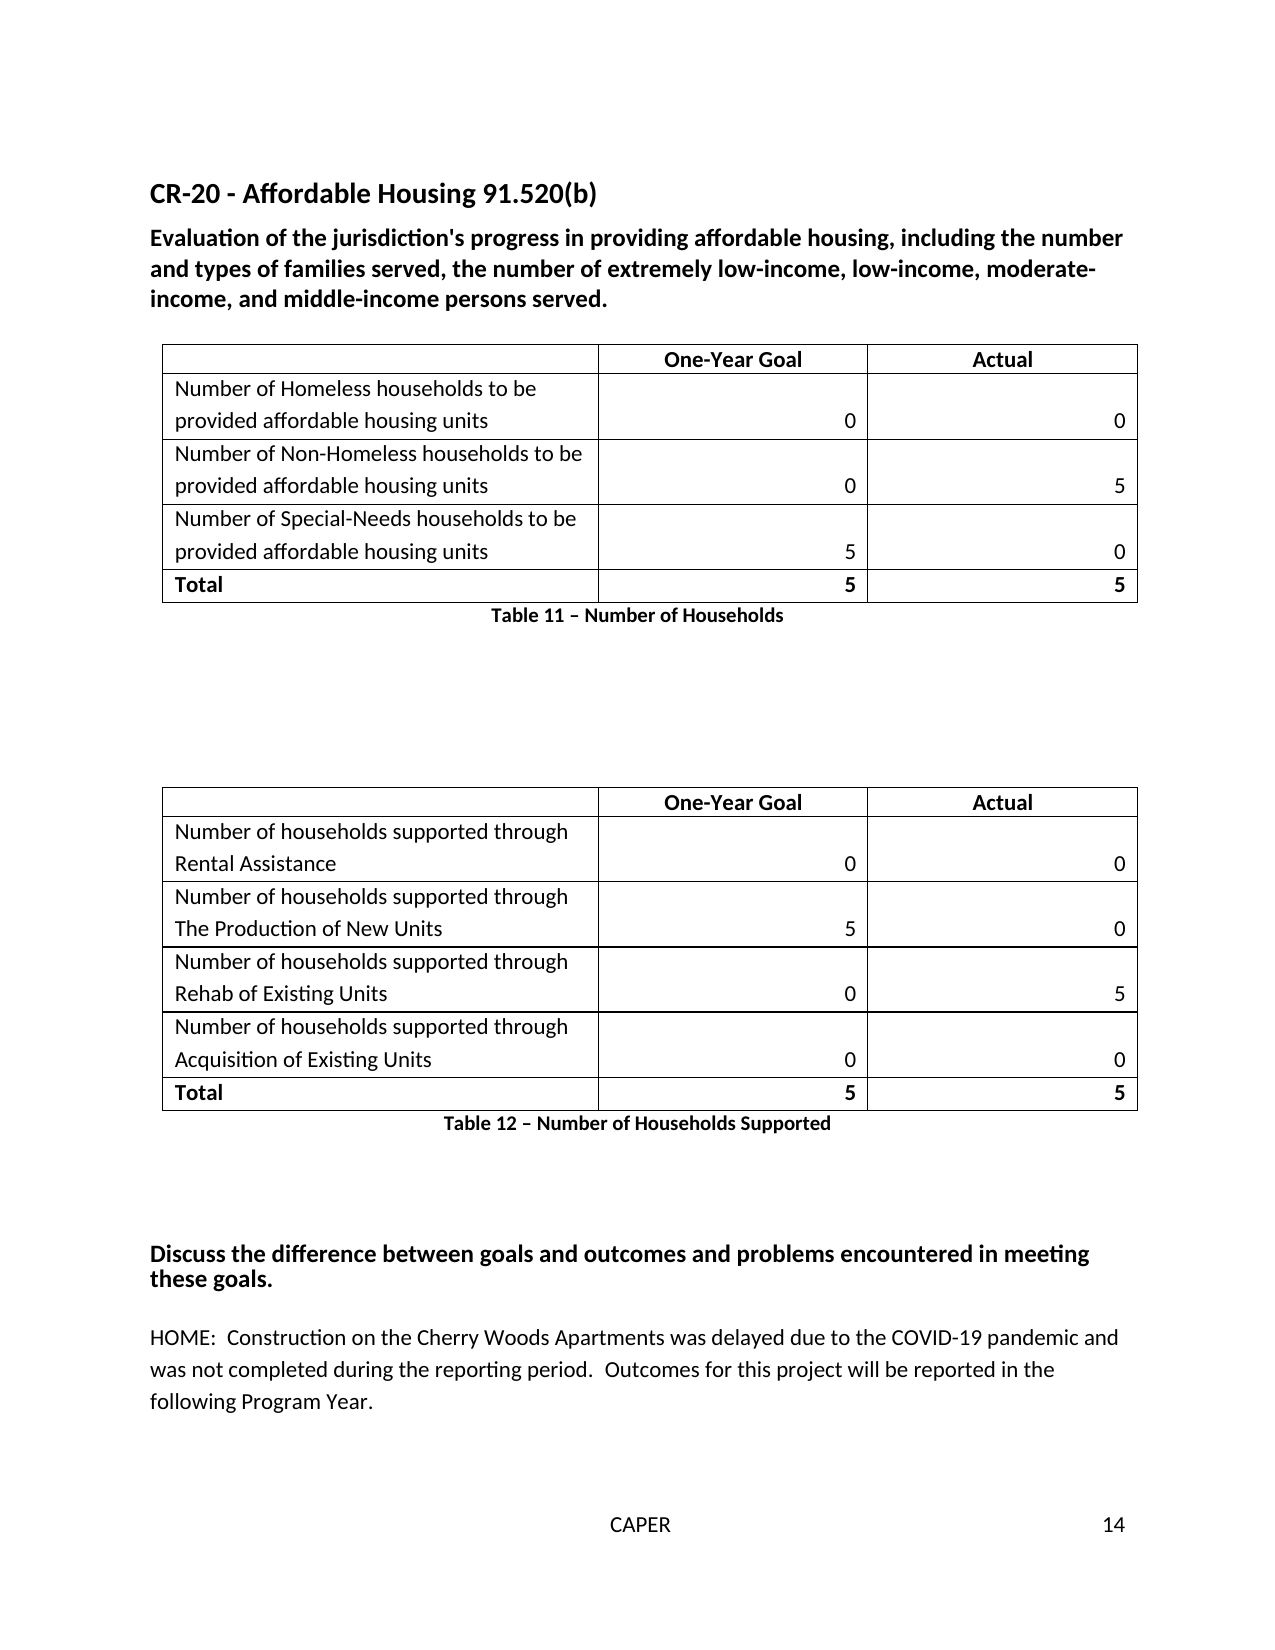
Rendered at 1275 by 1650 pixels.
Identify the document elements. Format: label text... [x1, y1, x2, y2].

table_cell Number of households supported through Rehab of Existing Units [163, 948, 598, 1011]
table_cell 0 [599, 1013, 867, 1077]
table_header Actual [868, 345, 1137, 373]
table_cell 0 [599, 948, 867, 1011]
subtitle CR-20 - Affordable Housing 91.520(b) [150, 175, 1125, 211]
table_cell 0 [599, 817, 867, 881]
table_cell Number of Homeless households to be provided affordable housing units [163, 374, 598, 438]
table_header Actual [868, 788, 1137, 816]
table_header One-Year Goal [599, 345, 867, 373]
table_cell Number of Special-Needs households to be provided affordable housing units [163, 505, 598, 569]
table_cell 5 [868, 440, 1137, 503]
text Discuss the difference between goals and outcomes and problems encountered in meeting these goals. [150, 1242, 1125, 1294]
table_cell Number of households supported through Acquisition of Existing Units [163, 1013, 598, 1077]
table_header One-Year Goal [599, 788, 867, 816]
table_header [163, 345, 598, 373]
table_cell 5 [599, 882, 867, 946]
table_cell 5 [868, 948, 1137, 1011]
table_header [163, 788, 598, 816]
table_cell Number of Non-Homeless households to be provided affordable housing units [163, 440, 598, 503]
table_cell 5 [868, 570, 1137, 602]
table_cell 0 [868, 882, 1137, 946]
table_cell Number of households supported through The Production of New Units [163, 882, 598, 946]
table_cell 5 [599, 505, 867, 569]
table_cell Total [163, 1078, 598, 1109]
table_cell 0 [868, 505, 1137, 569]
table_cell 0 [599, 440, 867, 503]
table_cell 0 [868, 1013, 1137, 1077]
table_cell 0 [599, 374, 867, 438]
table_cell 5 [599, 570, 867, 602]
table_cell 5 [868, 1078, 1137, 1109]
text Table 11 – Number of Households [150, 603, 1125, 628]
text Table 12 – Number of Households Supported [150, 1111, 1125, 1136]
table_cell 0 [868, 374, 1137, 438]
table_cell 5 [599, 1078, 867, 1109]
table_cell Total [163, 570, 598, 602]
text Evaluation of the jurisdiction's progress in providing affordable housing, including the number and types of families served, the number of extremely low-income, low-income, moderate-income, and middle-income persons served. [150, 222, 1125, 314]
table_cell 0 [868, 817, 1137, 881]
table_cell Number of households supported through Rental Assistance [163, 817, 598, 881]
text HOME: Construction on the Cherry Woods Apartments was delayed due to the COVID-19 pandemic and was not completed during the reporting period. Outcomes for this project will be reported in the following Program Year. [150, 1323, 1125, 1416]
